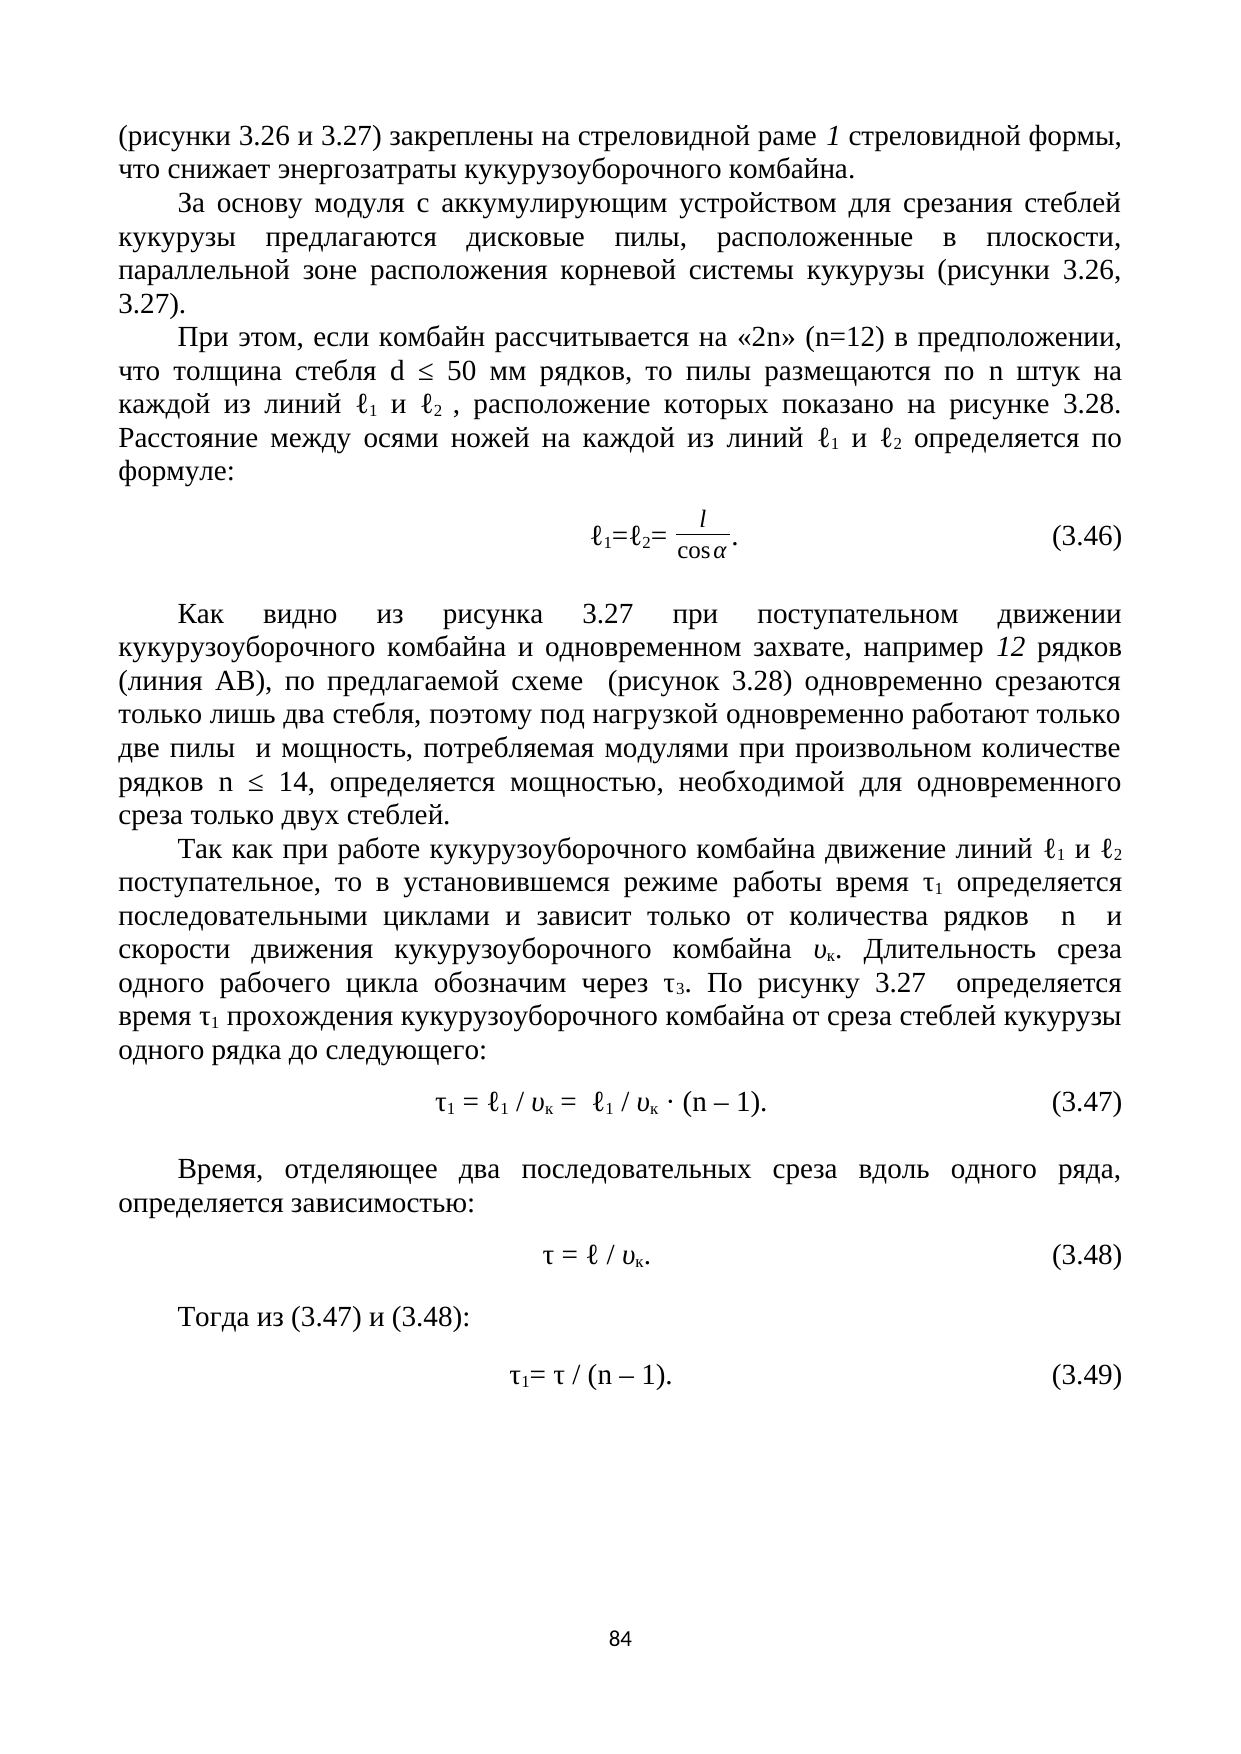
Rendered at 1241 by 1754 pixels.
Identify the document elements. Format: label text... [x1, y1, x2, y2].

text τ = ℓ / υк. (3.48) [118, 1237, 1122, 1271]
text τ1= τ / (n – 1). (3.49) [118, 1357, 1122, 1391]
text Так как при работе кукурузоуборочного комбайна движение линий ℓ1 и ℓ2 поступательное, то в установившемся режиме работы время τ1 определяется последовательными циклами и зависит только от количества рядков n и скорости движения кукурузоуборочного комбайна υк. Длительность среза одного рабочего цикла обозначим через τ3. По рисунку 3.27 определяется время τ1 прохождения кукурузоуборочного комбайна от среза стеблей кукурузы одного рядка до следующего: [118, 831, 1122, 1066]
text τ1 = ℓ1 / υк = ℓ1 / υк · (n – 1). (3.47) [118, 1084, 1122, 1118]
text Тогда из (3.47) и (3.48): [118, 1299, 1122, 1332]
text При этом, если комбайн рассчитывается на «2n» (n=12) в предположении, что толщина стебля d ≤ 50 мм рядков, то пилы размещаются по n штук на каждой из линий ℓ1 и ℓ2 , расположение которых показано на рисунке 3.28. Расстояние между осями ножей на каждой из линий ℓ1 и ℓ2 определяется по формуле: [118, 319, 1122, 487]
text Как видно из рисунка 3.27 при поступательном движении кукурузоуборочного комбайна и одновременном захвате, например 12 рядков (линия AB), по предлагаемой схеме (рисунок 3.28) одновременно срезаются только лишь два стебля, поэтому под нагрузкой одновременно работают только две пилы и мощность, потребляемая модулями при произвольном количестве рядков n ≤ 14, определяется мощностью, необходимой для одновременного среза только двух стеблей. [118, 596, 1122, 831]
text За основу модуля с аккумулирующим устройством для срезания стеблей кукурузы предлагаются дисковые пилы, расположенные в плоскости, параллельной зоне расположения корневой системы кукурузы (рисунки 3.26, 3.27). [118, 185, 1122, 319]
text Время, отделяющее два последовательных среза вдоль одного ряда, определяется зависимостью: [118, 1151, 1122, 1218]
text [118, 118, 1122, 185]
text ℓ1=ℓ2= . (3.46) [118, 506, 1122, 565]
